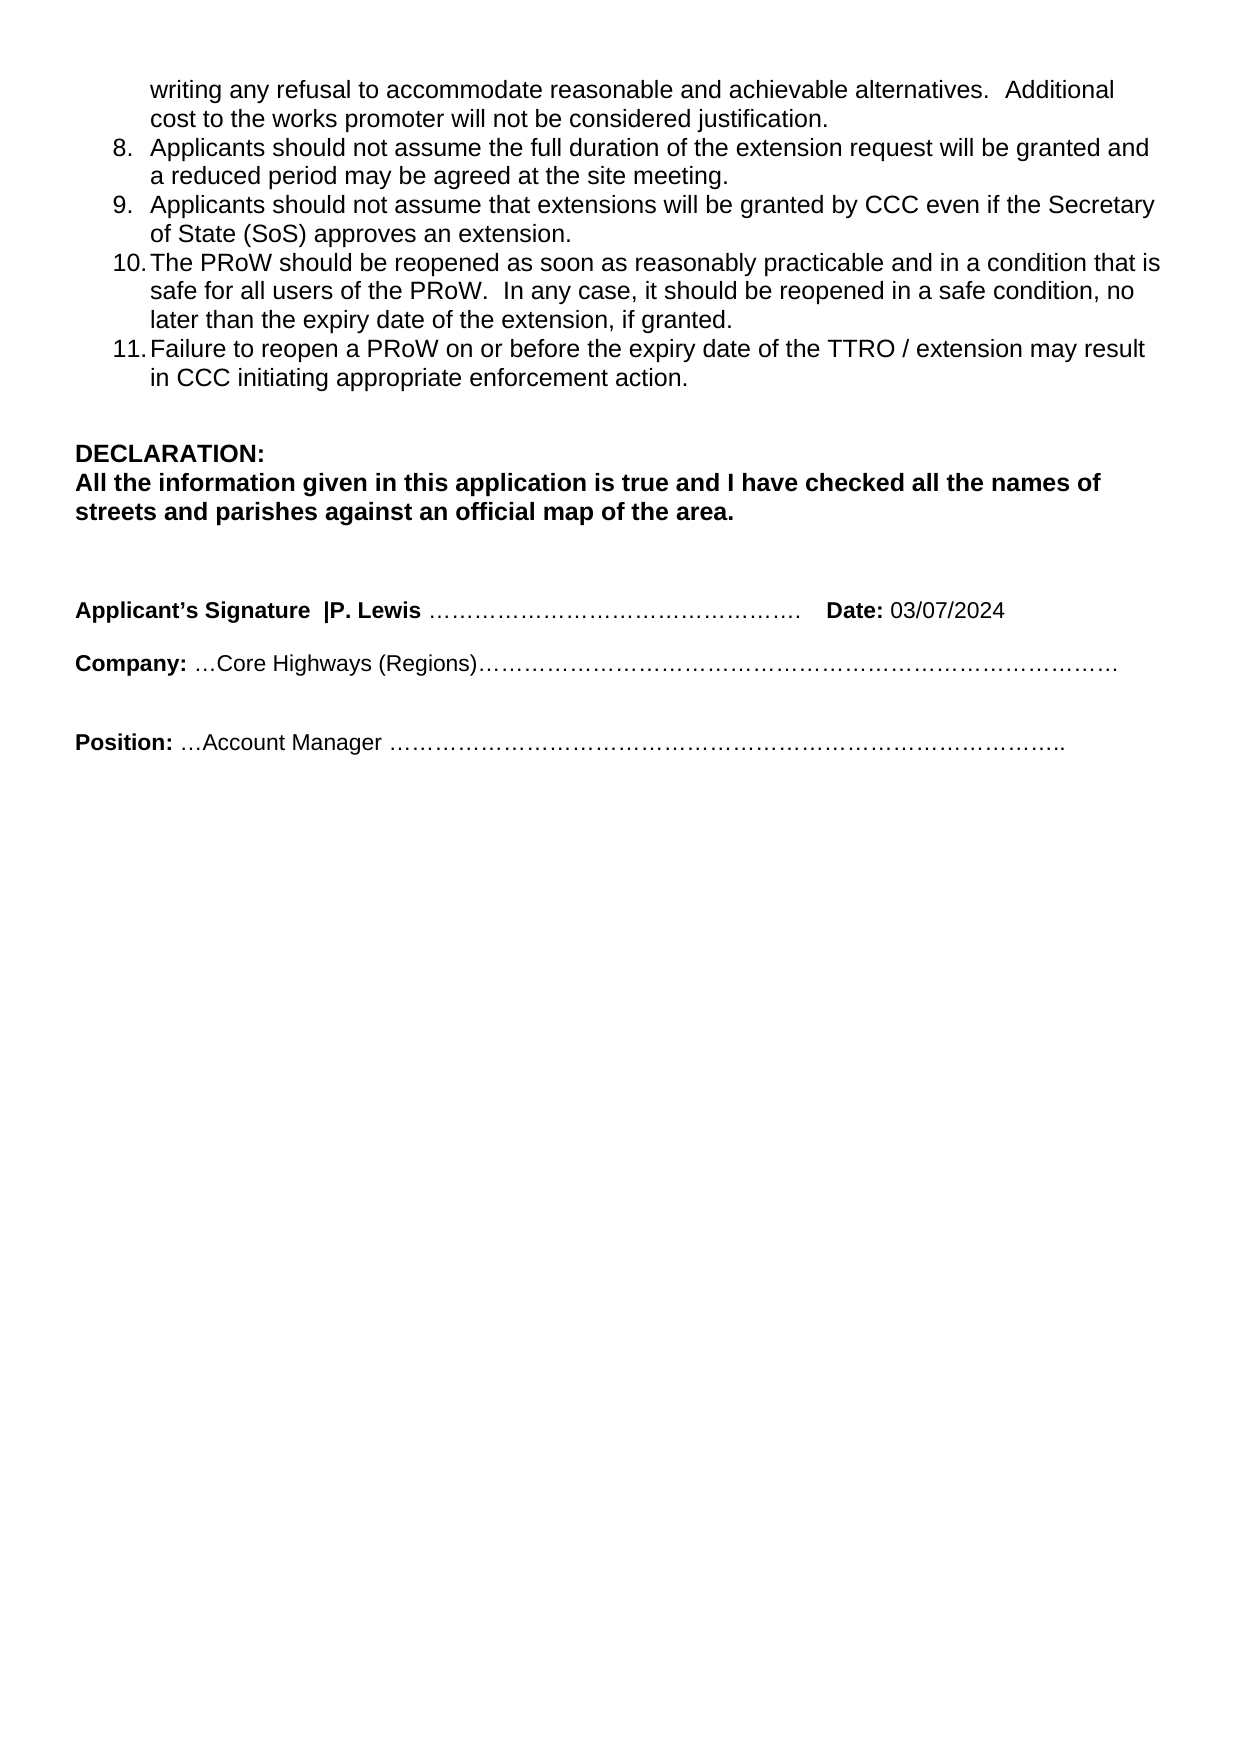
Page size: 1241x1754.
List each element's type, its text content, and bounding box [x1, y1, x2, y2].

list Failure to reopen a PRoW on or before the expiry date of the TTRO / extension may result in CCC initiating appropriate enforcement action. [112, 334, 1165, 391]
text All the information given in this application is true and I have checked all the names of streets and parishes against an official map of the area. [75, 468, 1165, 525]
list Applicants should not assume that extensions will be granted by CCC even if the Secretary of State (SoS) approves an extension. [112, 190, 1165, 247]
list Applicants should not assume the full duration of the extension request will be granted and a reduced period may be agreed at the site meeting. [112, 132, 1165, 190]
text DECLARATION: [75, 439, 1165, 468]
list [112, 75, 1165, 132]
list The PRoW should be reopened as soon as reasonably practicable and in a condition that is safe for all users of the PRoW. In any case, it should be reopened in a safe condition, no later than the expiry date of the extension, if granted. [112, 247, 1165, 334]
text Company: …Core Highways (Regions)………………………………………………………………………… [75, 650, 1165, 676]
text Applicant’s Signature |P. Lewis …………………………………………. Date: 03/07/2024 [75, 597, 1165, 624]
text Position: …Account Manager …………………………………………………………………………….. [75, 729, 1165, 756]
